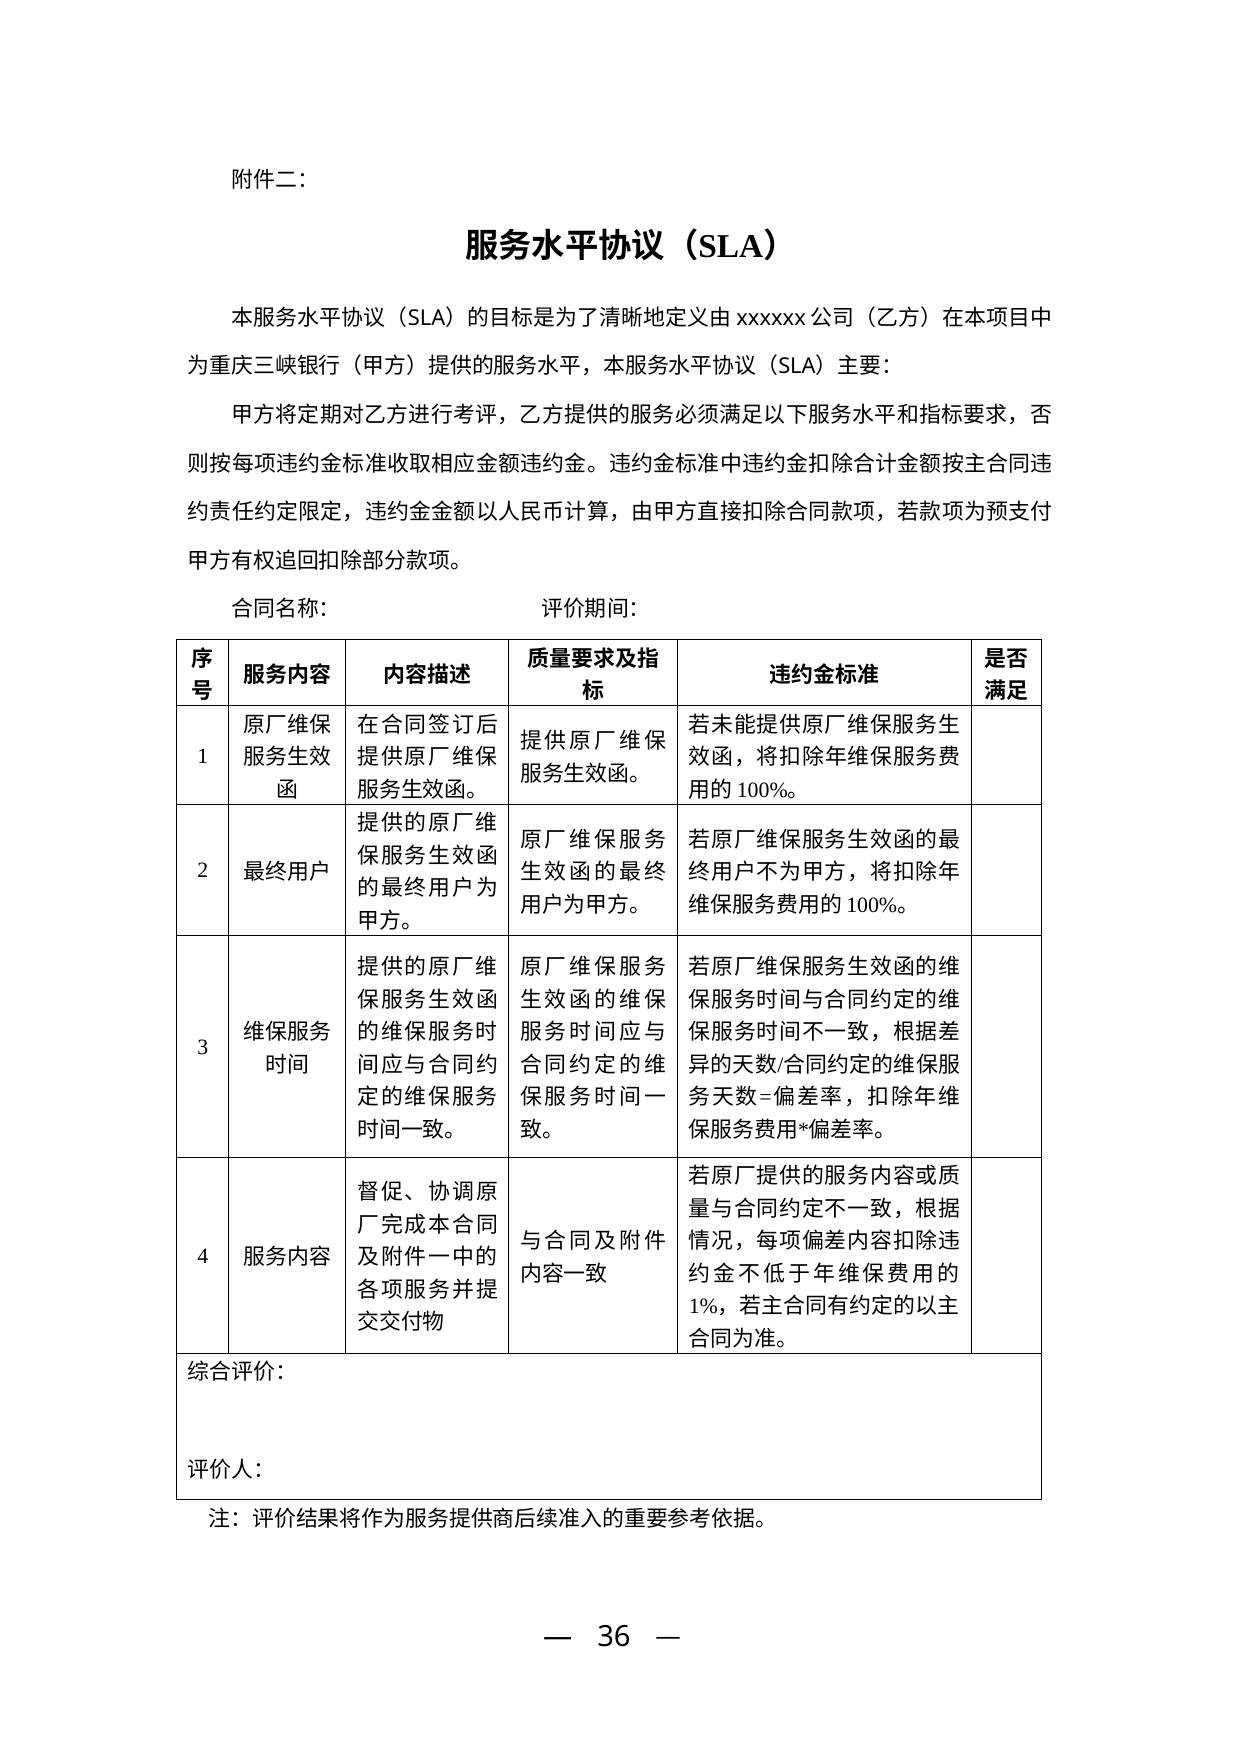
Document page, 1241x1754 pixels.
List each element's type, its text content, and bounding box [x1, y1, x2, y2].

table_cell 最终用户 [229, 805, 345, 935]
table_cell 若原厂维保服务生效函的最终用户不为甲方，将扣除年维保服务费用的100%。 [678, 805, 971, 935]
table_cell 服务内容 [229, 1158, 345, 1353]
table_cell 若未能提供原厂维保服务生效函，将扣除年维保服务费用的100%。 [678, 706, 971, 804]
table_header 是否满足 [972, 640, 1041, 705]
table_cell [972, 1158, 1041, 1353]
table_cell 原厂维保服务生效函的最终用户为甲方。 [509, 805, 677, 935]
table_cell 2 [177, 805, 228, 935]
table_cell 在合同签订后提供原厂维保服务生效函。 [346, 706, 508, 804]
table_cell [972, 936, 1041, 1157]
table_cell 原厂维保服务生效函的维保服务时间应与合同约定的维保服务时间一致。 [509, 936, 677, 1157]
table_header 服务内容 [229, 640, 345, 705]
text 注：评价结果将作为服务提供商后续准入的重要参考依据。 [187, 1500, 1053, 1533]
table_cell [972, 706, 1041, 804]
text 服务水平协议（SLA） [187, 210, 1053, 275]
text 合同名称： 评价期间： [187, 591, 1053, 623]
table_cell 提供的原厂维保服务生效函的最终用户为甲方。 [346, 805, 508, 935]
table_cell [972, 805, 1041, 935]
table_cell 综合评价： 评价人： [177, 1354, 1041, 1499]
table_cell 1 [177, 706, 228, 804]
table_cell 若原厂维保服务生效函的维保服务时间与合同约定的维保服务时间不一致，根据差异的天数/合同约定的维保服务天数=偏差率，扣除年维保服务费用*偏差率。 [678, 936, 971, 1157]
table_header 质量要求及指标 [509, 640, 677, 705]
table_cell 提供的原厂维保服务生效函的维保服务时间应与合同约定的维保服务时间一致。 [346, 936, 508, 1157]
table_cell 4 [177, 1158, 228, 1353]
text 附件二： [187, 162, 1053, 194]
table_cell 督促、协调原厂完成本合同及附件一中的各项服务并提交交付物 [346, 1158, 508, 1353]
table_header 序号 [177, 640, 228, 705]
text 甲方将定期对乙方进行考评，乙方提供的服务必须满足以下服务水平和指标要求，否则按每项违约金标准收取相应金额违约金。违约金标准中违约金扣除合计金额按主合同违约责任约定限定，违约金金额以人民币计算，由甲方直接扣除合同款项，若款项为预支付，甲方有权追回扣除部分款项。 [187, 396, 1053, 575]
table_cell 提供原厂维保服务生效函。 [509, 706, 677, 804]
table_cell 若原厂提供的服务内容或质量与合同约定不一致，根据情况，每项偏差内容扣除违约金不低于年维保费用的1%，若主合同有约定的以主合同为准。 [678, 1158, 971, 1353]
table_cell 3 [177, 936, 228, 1157]
text 本服务水平协议（SLA）的目标是为了清晰地定义由xxxxxx公司（乙方）在本项目中为重庆三峡银行（甲方）提供的服务水平，本服务水平协议（SLA）主要： [187, 299, 1053, 381]
table_header 内容描述 [346, 640, 508, 705]
table_cell 与合同及附件内容一致 [509, 1158, 677, 1353]
table_header 违约金标准 [678, 640, 971, 705]
table_cell 维保服务时间 [229, 936, 345, 1157]
table_cell 原厂维保服务生效函 [229, 706, 345, 804]
